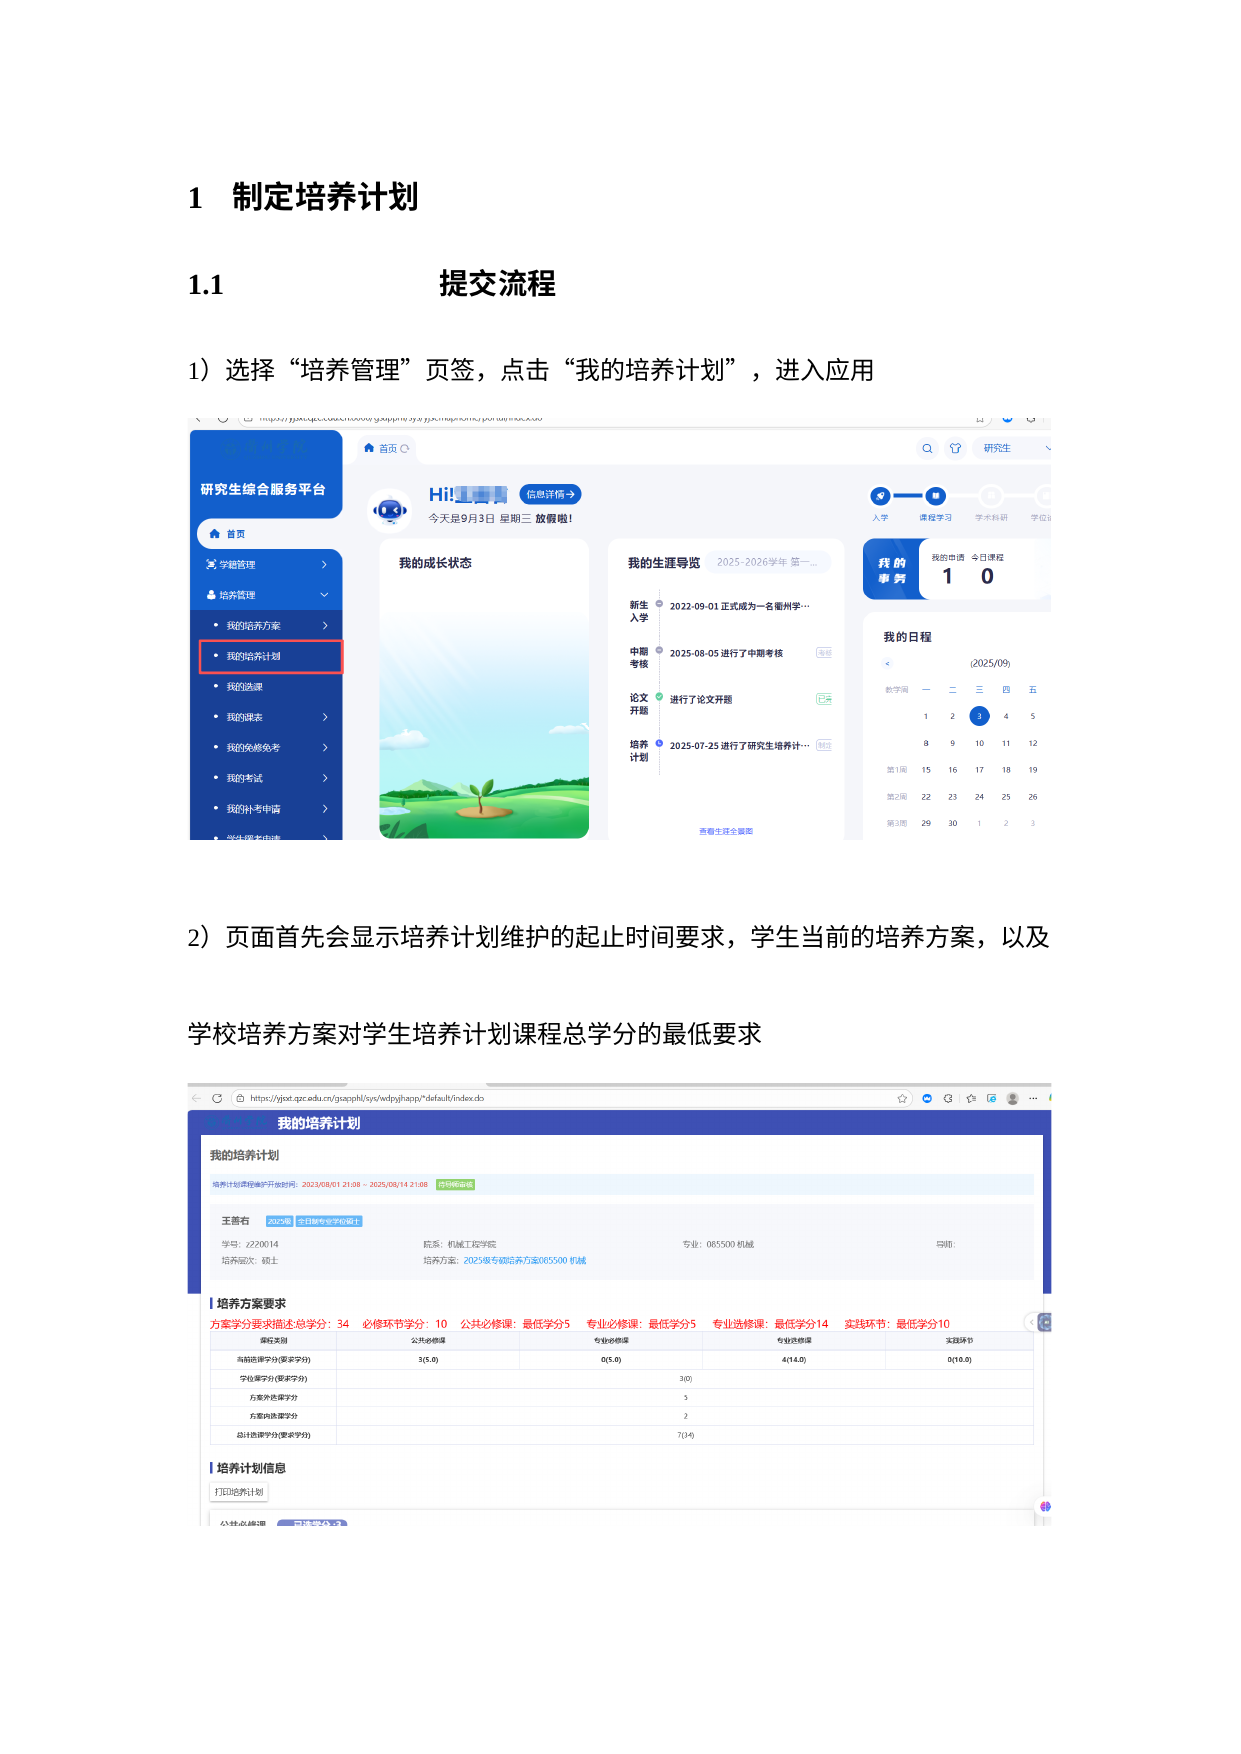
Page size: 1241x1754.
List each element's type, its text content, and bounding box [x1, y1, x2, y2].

subtitle 制定培养计划 [187, 162, 1053, 227]
list 页面首先会显示培养计划维护的起止时间要求，学生当前的培养方案，以及学校培养方案对学生培养计划课程总学分的最低要求 [187, 903, 1053, 1065]
picture [187, 1083, 1052, 1526]
picture [187, 418, 1051, 840]
subtitle 提交流程 [187, 249, 1053, 314]
list 选择“培养管理”页签，点击“我的培养计划”，进入应用 [187, 336, 1053, 401]
